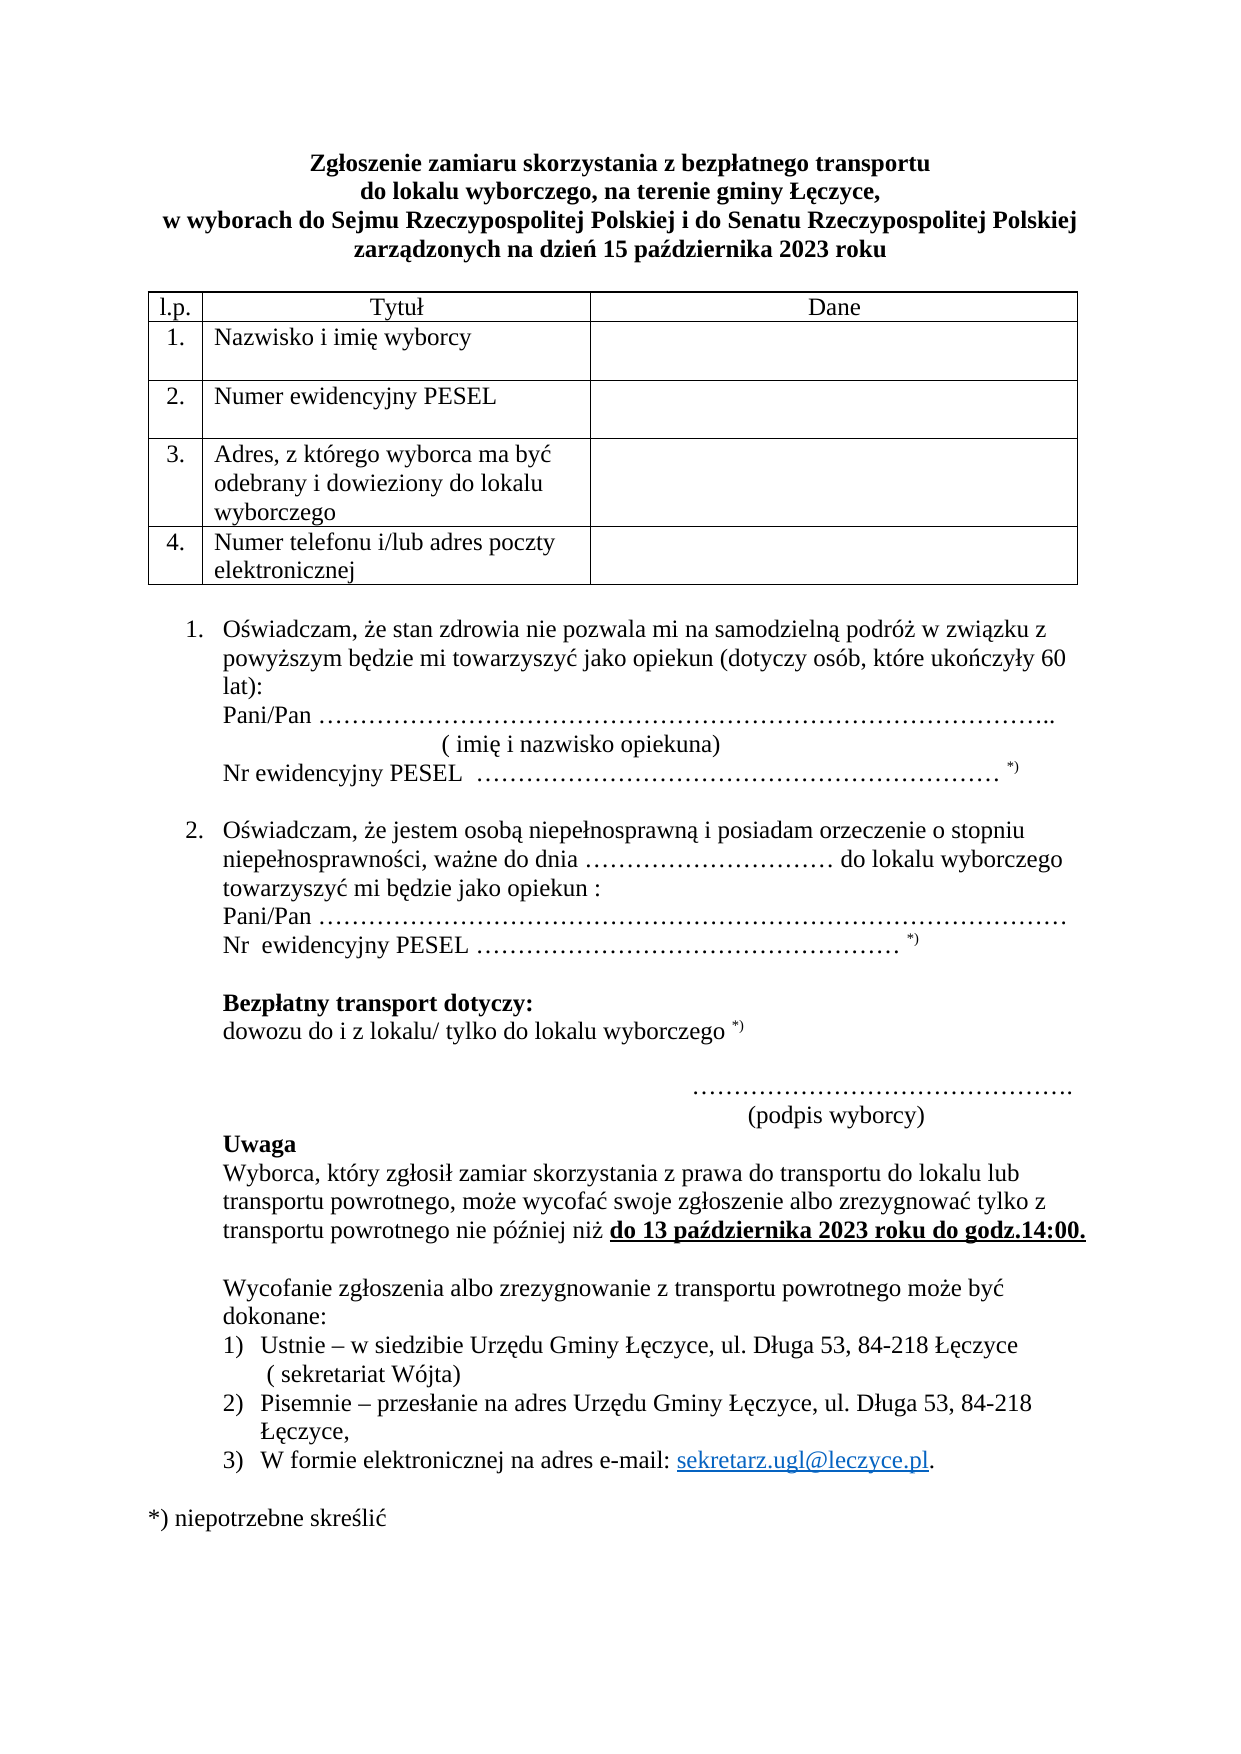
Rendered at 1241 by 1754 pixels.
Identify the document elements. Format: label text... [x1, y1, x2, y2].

table_cell Nazwisko i imię wyborcy [203, 322, 590, 380]
table_cell [591, 439, 1077, 526]
table_cell 3. [149, 439, 202, 526]
list W formie elektronicznej na adres e-mail: sekretarz.ugl@leczyce.pl. [223, 1445, 1093, 1474]
table_cell 2. [149, 381, 202, 438]
list ( sekretariat Wójta) [260, 1359, 1093, 1388]
list Oświadczam, że stan zdrowia nie pozwala mi na samodzielną podróż w związku z powyższym będzie mi towarzyszyć jako opiekun (dotyczy osób, które ukończyły 60 lat): [185, 614, 1093, 700]
table_cell [591, 381, 1077, 438]
list (podpis wyborcy) [223, 1100, 1093, 1129]
table_cell Numer telefonu i/lub adres poczty elektronicznej [203, 527, 590, 584]
list Uwaga [223, 1129, 1093, 1158]
table_header l.p. [149, 293, 202, 321]
table_header Dane [591, 293, 1077, 321]
text do lokalu wyborczego, na terenie gminy Łęczyce, [148, 176, 1093, 205]
table_cell Numer ewidencyjny PESEL [203, 381, 590, 438]
table_cell 4. [149, 527, 202, 584]
text Zgłoszenie zamiaru skorzystania z bezpłatnego transportu [148, 148, 1093, 176]
table_header Tytuł [203, 293, 590, 321]
text w wyborach do Sejmu Rzeczypospolitej Polskiej i do Senatu Rzeczypospolitej Polskiej [148, 205, 1093, 234]
list Wycofanie zgłoszenia albo zrezygnowanie z transportu powrotnego może być dokonane: [223, 1273, 1093, 1330]
table_cell Adres, z którego wyborca ma być odebrany i dowieziony do lokalu wyborczego [203, 439, 590, 526]
text Nr ewidencyjny PESEL ……………………………………………………… *) [148, 758, 1093, 786]
list Bezpłatny transport dotyczy: [223, 988, 1093, 1016]
list dowozu do i z lokalu/ tylko do lokalu wyborczego *) [223, 1016, 1093, 1045]
list Oświadczam, że jestem osobą niepełnosprawną i posiadam orzeczenie o stopniu niepełnosprawności, ważne do dnia ………………………… do lokalu wyborczego [185, 815, 1093, 873]
list ………………………………………. [223, 1071, 1093, 1100]
list Nr ewidencyjny PESEL …………………………………………… *) [223, 930, 1093, 959]
list towarzyszyć mi będzie jako opiekun : [223, 873, 1093, 901]
list Ustnie – w siedzibie Urzędu Gminy Łęczyce, ul. Długa 53, 84-218 Łęczyce [223, 1330, 1093, 1359]
list Pisemnie – przesłanie na adres Urzędu Gminy Łęczyce, ul. Długa 53, 84-218 Łęczyce, [223, 1388, 1093, 1445]
table_cell 1. [149, 322, 202, 380]
text ( imię i nazwisko opiekuna) [148, 729, 1093, 758]
list Wyborca, który zgłosił zamiar skorzystania z prawa do transportu do lokalu lub transportu powrotnego, może wycofać swoje zgłoszenie albo zrezygnować tylko z transportu powrotnego nie później niż do 13 października 2023 roku do godz.14:00. [223, 1158, 1093, 1244]
table_cell [591, 322, 1077, 380]
table_cell [591, 527, 1077, 584]
text *) niepotrzebne skreślić [148, 1503, 1093, 1531]
list Pani/Pan ……………………………………………………………………………… [223, 901, 1093, 930]
text zarządzonych na dzień 15 października 2023 roku [148, 234, 1093, 263]
text Pani/Pan …………………………………………………………………………….. [148, 700, 1093, 729]
